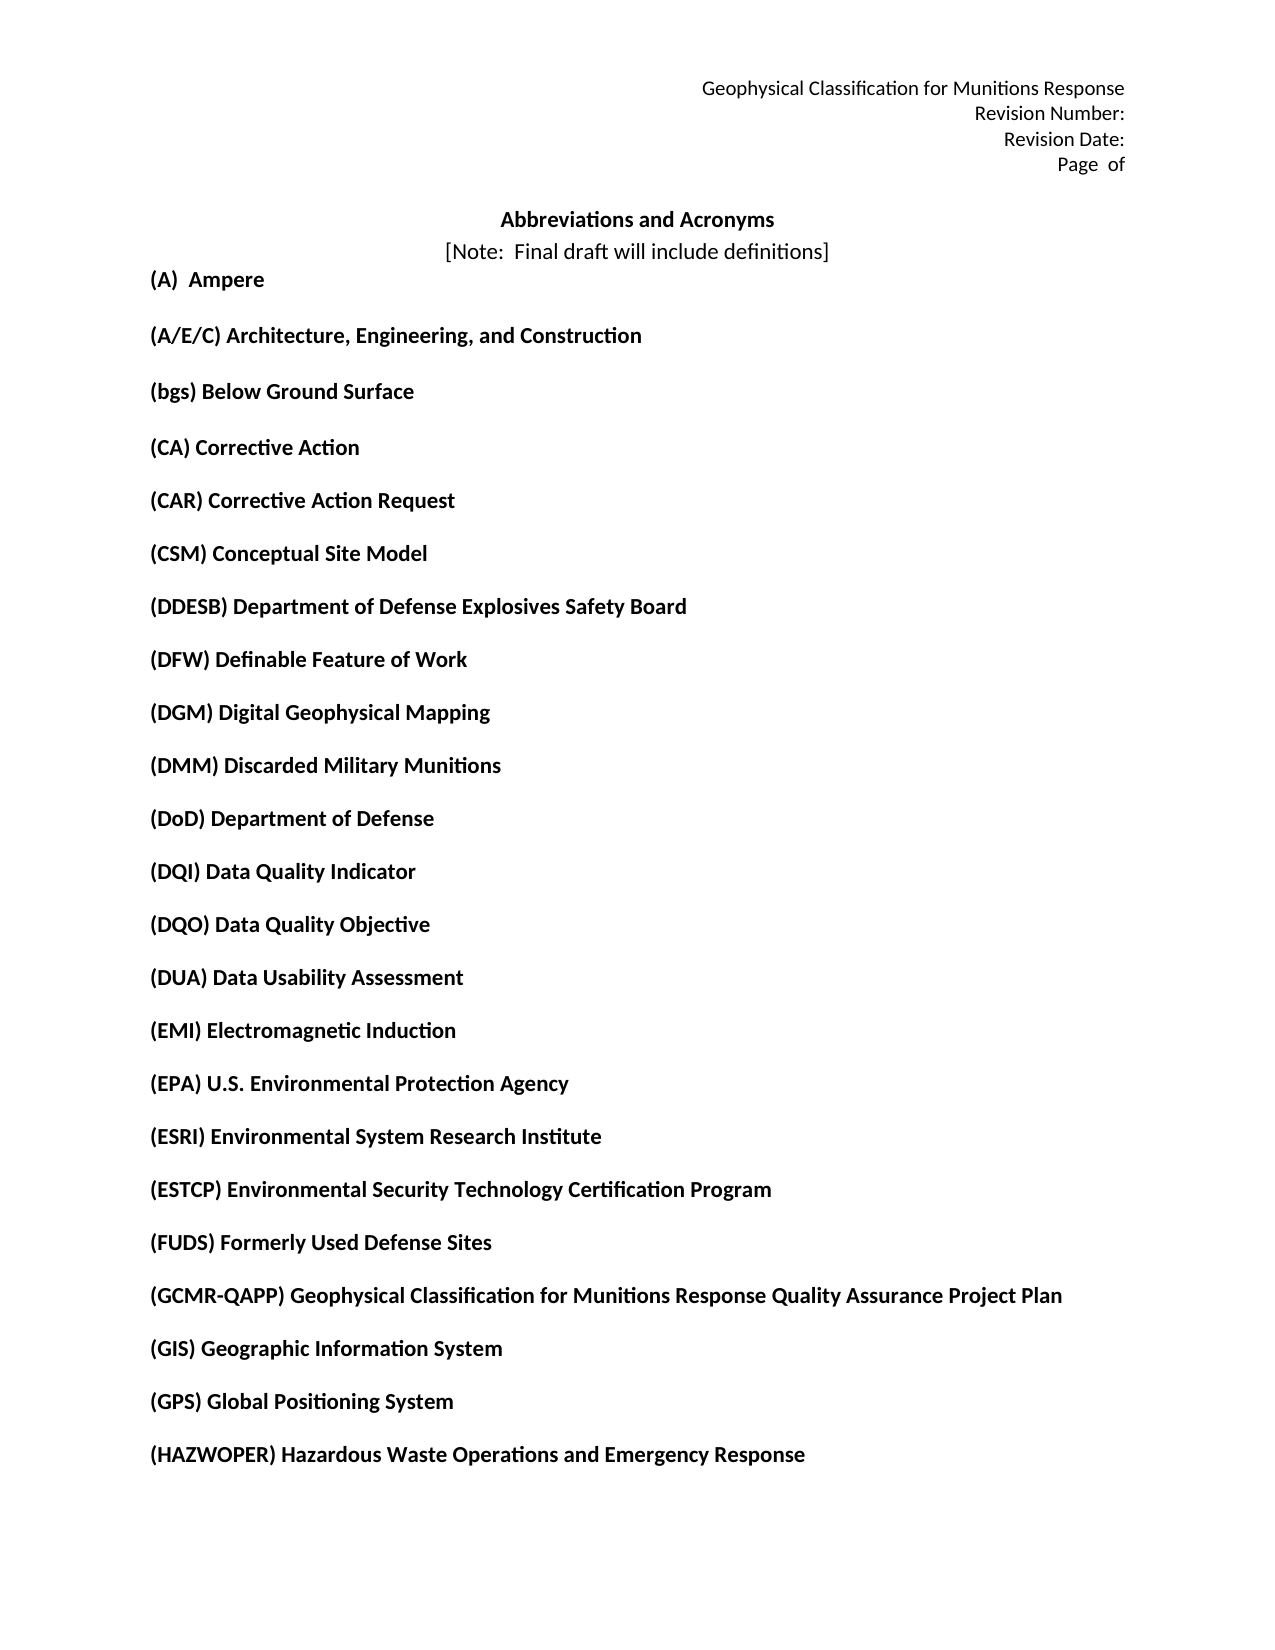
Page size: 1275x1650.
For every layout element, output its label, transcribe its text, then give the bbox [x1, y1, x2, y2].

text (EMI) Electromagnetic Induction [150, 1016, 1125, 1044]
text (bgs) Below Ground Surface [150, 377, 1125, 405]
text [Note: Final draft will include definitions] [150, 237, 1125, 265]
text (ESTCP) Environmental Security Technology Certification Program [150, 1175, 1125, 1203]
text (DFW) Definable Feature of Work [150, 645, 1125, 673]
text (DQI) Data Quality Indicator [150, 857, 1125, 885]
text (DoD) Department of Defense [150, 804, 1125, 832]
text (GPS) Global Positioning System [150, 1387, 1125, 1415]
text (A) Ampere [150, 265, 1125, 293]
text (EPA) U.S. Environmental Protection Agency [150, 1069, 1125, 1097]
text (DUA) Data Usability Assessment [150, 963, 1125, 991]
text (DMM) Discarded Military Munitions [150, 751, 1125, 779]
text (CAR) Corrective Action Request [150, 486, 1125, 514]
text (CSM) Conceptual Site Model [150, 539, 1125, 567]
subtitle Abbreviations and Acronyms [150, 205, 1125, 233]
text (A/E/C) Architecture, Engineering, and Construction [150, 321, 1125, 349]
text (HAZWOPER) Hazardous Waste Operations and Emergency Response [150, 1440, 1125, 1468]
text (DQO) Data Quality Objective [150, 910, 1125, 938]
text (DGM) Digital Geophysical Mapping [150, 698, 1125, 726]
text (ESRI) Environmental System Research Institute [150, 1122, 1125, 1150]
text (GIS) Geographic Information System [150, 1334, 1125, 1362]
text (CA) Corrective Action [150, 433, 1125, 461]
text (GCMR-QAPP) Geophysical Classification for Munitions Response Quality Assurance Project Plan [150, 1281, 1125, 1309]
text (DDESB) Department of Defense Explosives Safety Board [150, 592, 1125, 620]
text (FUDS) Formerly Used Defense Sites [150, 1228, 1125, 1256]
